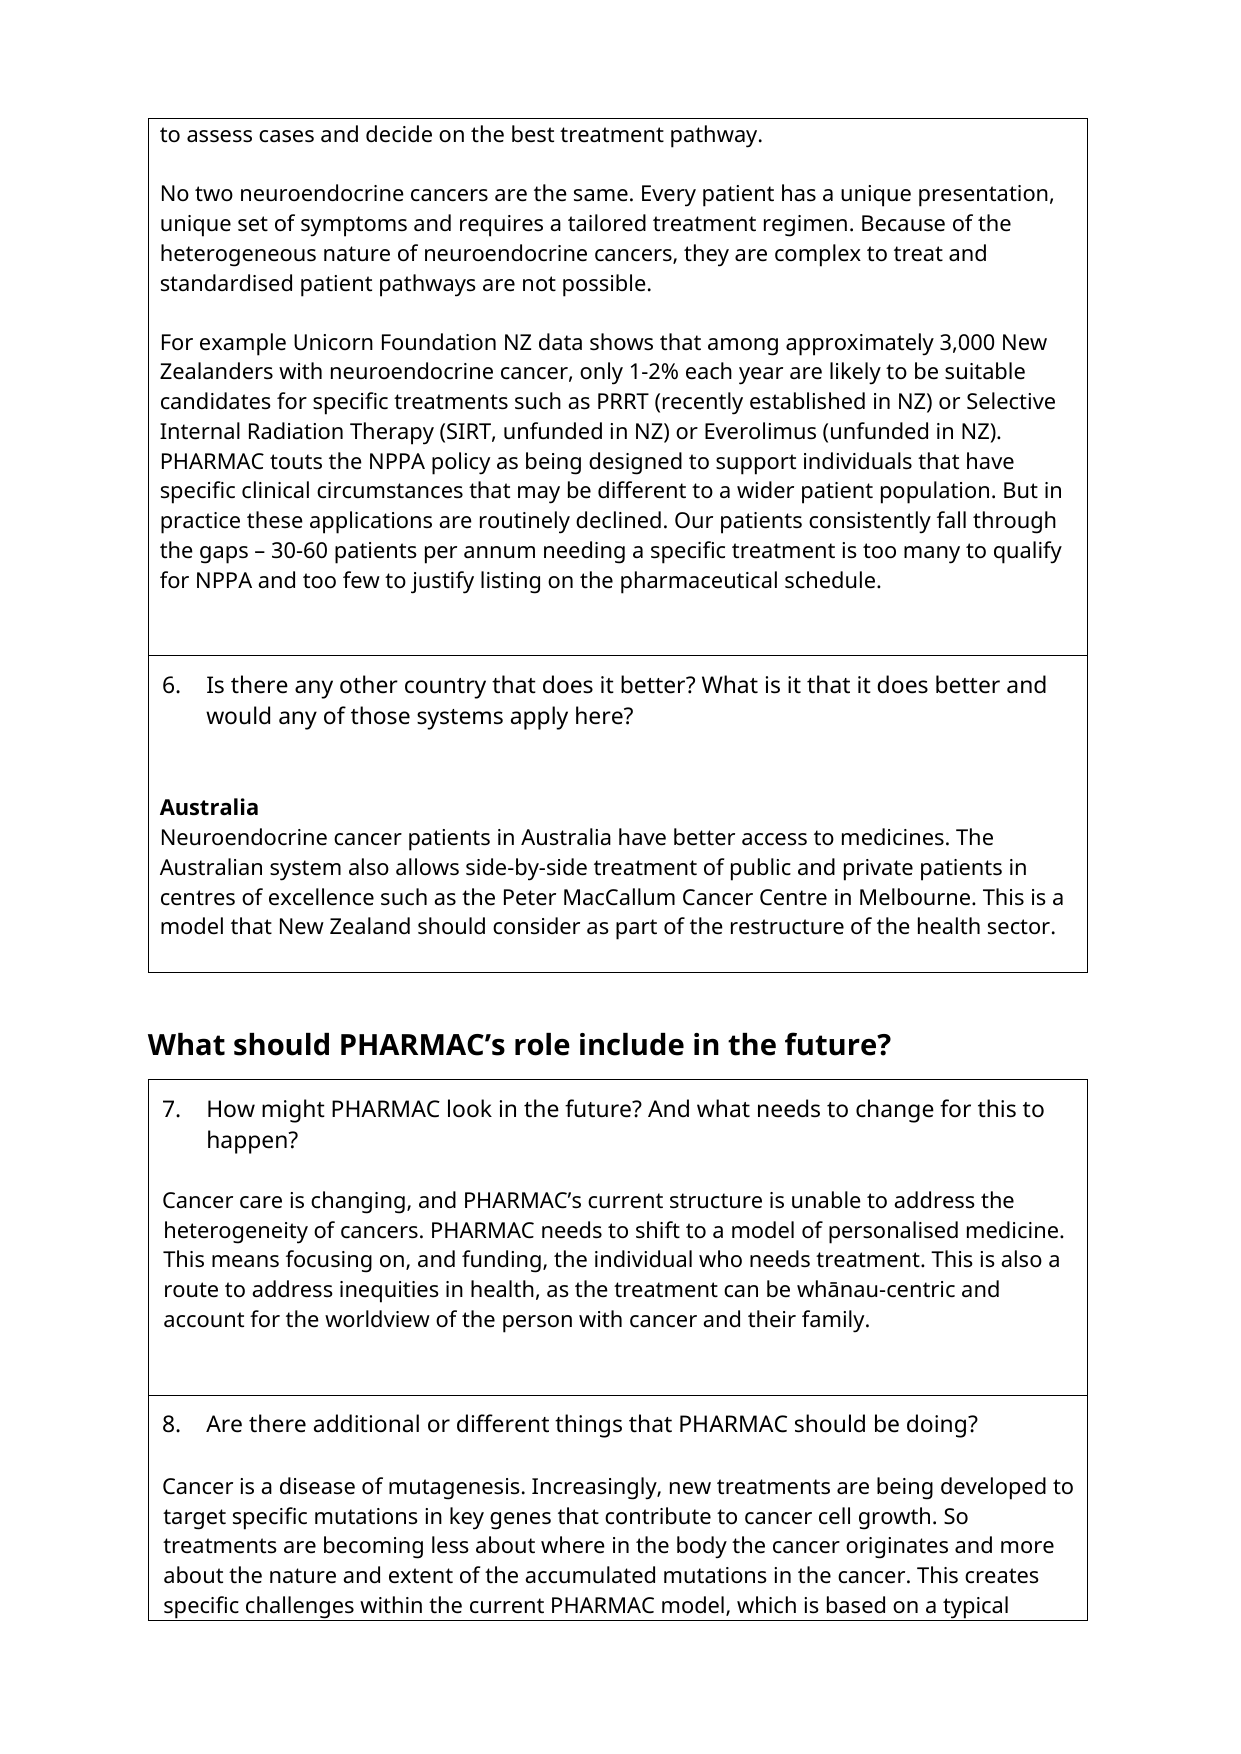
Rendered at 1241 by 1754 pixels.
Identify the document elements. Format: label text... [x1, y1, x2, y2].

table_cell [149, 119, 1087, 655]
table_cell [149, 1396, 1087, 1620]
table_header How might PHARMAC look in the future? And what needs to change for this to happen? Cancer care is changing, and PHARMAC’s current structure is unable to address the heterogeneity of cancers. PHARMAC needs to shift to a model of personalised medicine. This means focusing on, and funding, the individual who needs treatment. This is also a route to address inequities in health, as the treatment can be whānau-centric and account for the worldview of the person with cancer and their family. [149, 1080, 1087, 1395]
table_cell Is there any other country that does it better? What is it that it does better and would any of those systems apply here? Australia Neuroendocrine cancer patients in Australia have better access to medicines. The Australian system also allows side-by-side treatment of public and private patients in centres of excellence such as the Peter MacCallum Cancer Centre in Melbourne. This is a model that New Zealand should consider as part of the restructure of the health sector. [149, 656, 1087, 972]
subtitle What should PHARMAC’s role include in the future? [148, 1024, 1092, 1063]
